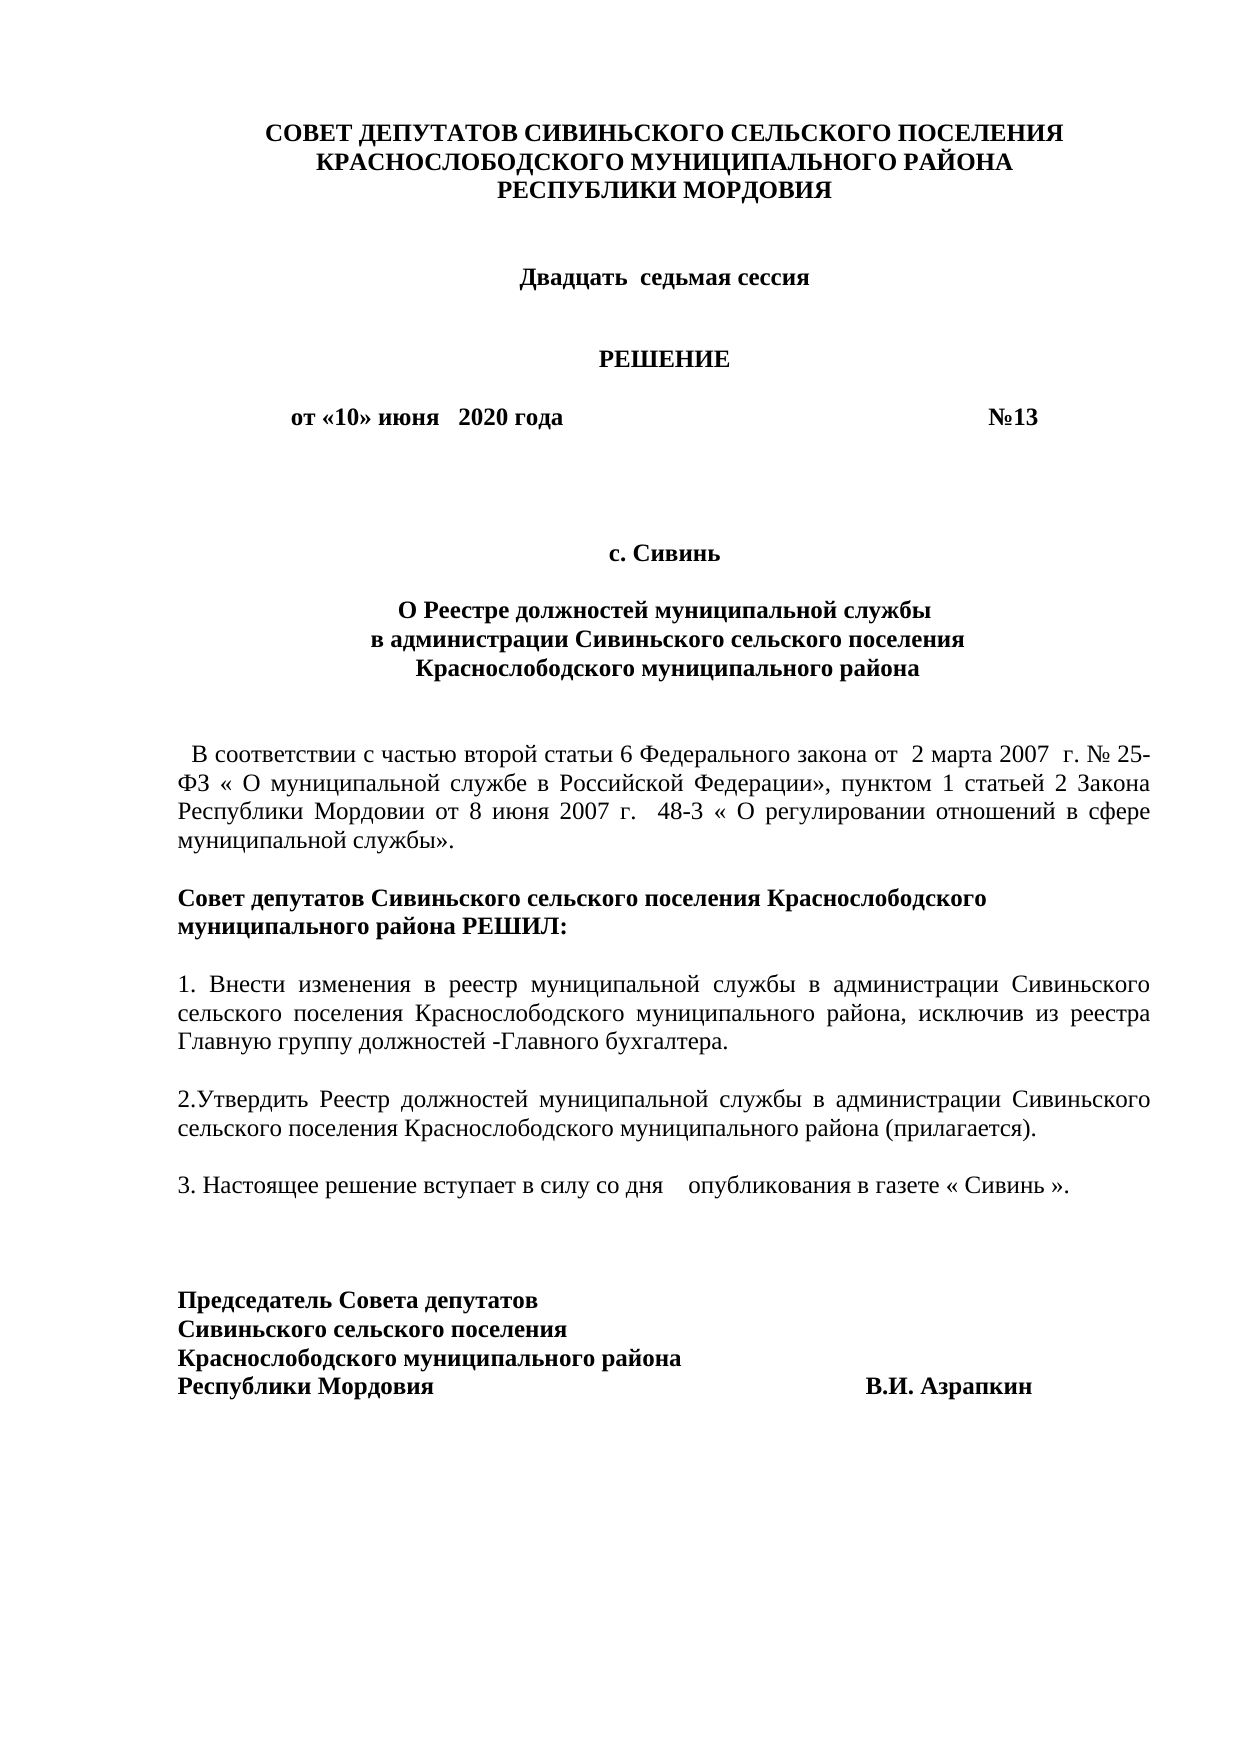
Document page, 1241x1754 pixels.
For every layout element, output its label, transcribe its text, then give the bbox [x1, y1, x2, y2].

text РЕСПУБЛИКИ МОРДОВИЯ [177, 176, 1152, 204]
text Краснослободского муниципального района [177, 653, 1152, 681]
text РЕШЕНИЕ [177, 344, 1152, 373]
text Республики Мордовия В.И. Азрапкин [177, 1371, 1152, 1400]
text муниципального района РЕШИЛ: [177, 911, 1152, 940]
text в администрации Сивиньского сельского поселения [177, 624, 1152, 653]
text Двадцать седьмая сессия [177, 262, 1152, 291]
text О Реестре должностей муниципальной службы [177, 595, 1152, 624]
text 3. Настоящее решение вступает в силу со дня опубликования в газете « Сивинь ». [177, 1170, 1152, 1199]
text СОВЕТ ДЕПУТАТОВ СИВИНЬСКОГО СЕЛЬСКОГО ПОСЕЛЕНИЯ [177, 118, 1152, 147]
text В соответствии с частью второй статьи 6 Федерального закона от 2 марта 2007 г. № 25-ФЗ « О муниципальной службе в Российской Федерации», пунктом 1 статьей 2 Закона Республики Мордовии от 8 июня 2007 г. 48-3 « О регулировании отношений в сфере муниципальной службы». [177, 739, 1152, 854]
text Краснослободского муниципального района [177, 1343, 1152, 1371]
text от «10» июня 2020 года №13 [177, 402, 1152, 431]
text с. Сивинь [177, 538, 1152, 566]
text 1. Внести изменения в реестр муниципальной службы в администрации Сивиньского сельского поселения Краснослободского муниципального района, исключив из реестра Главную группу должностей -Главного бухгалтера. [177, 969, 1152, 1055]
text Председатель Совета депутатов [177, 1285, 1152, 1314]
text Совет депутатов Сивиньского сельского поселения Краснослободского [177, 883, 1152, 911]
text Сивиньского сельского поселения [177, 1314, 1152, 1343]
text КРАСНОСЛОБОДСКОГО МУНИЦИПАЛЬНОГО РАЙОНА [177, 147, 1152, 176]
text 2.Утвердить Реестр должностей муниципальной службы в администрации Сивиньского сельского поселения Краснослободского муниципального района (прилагается). [177, 1084, 1152, 1141]
